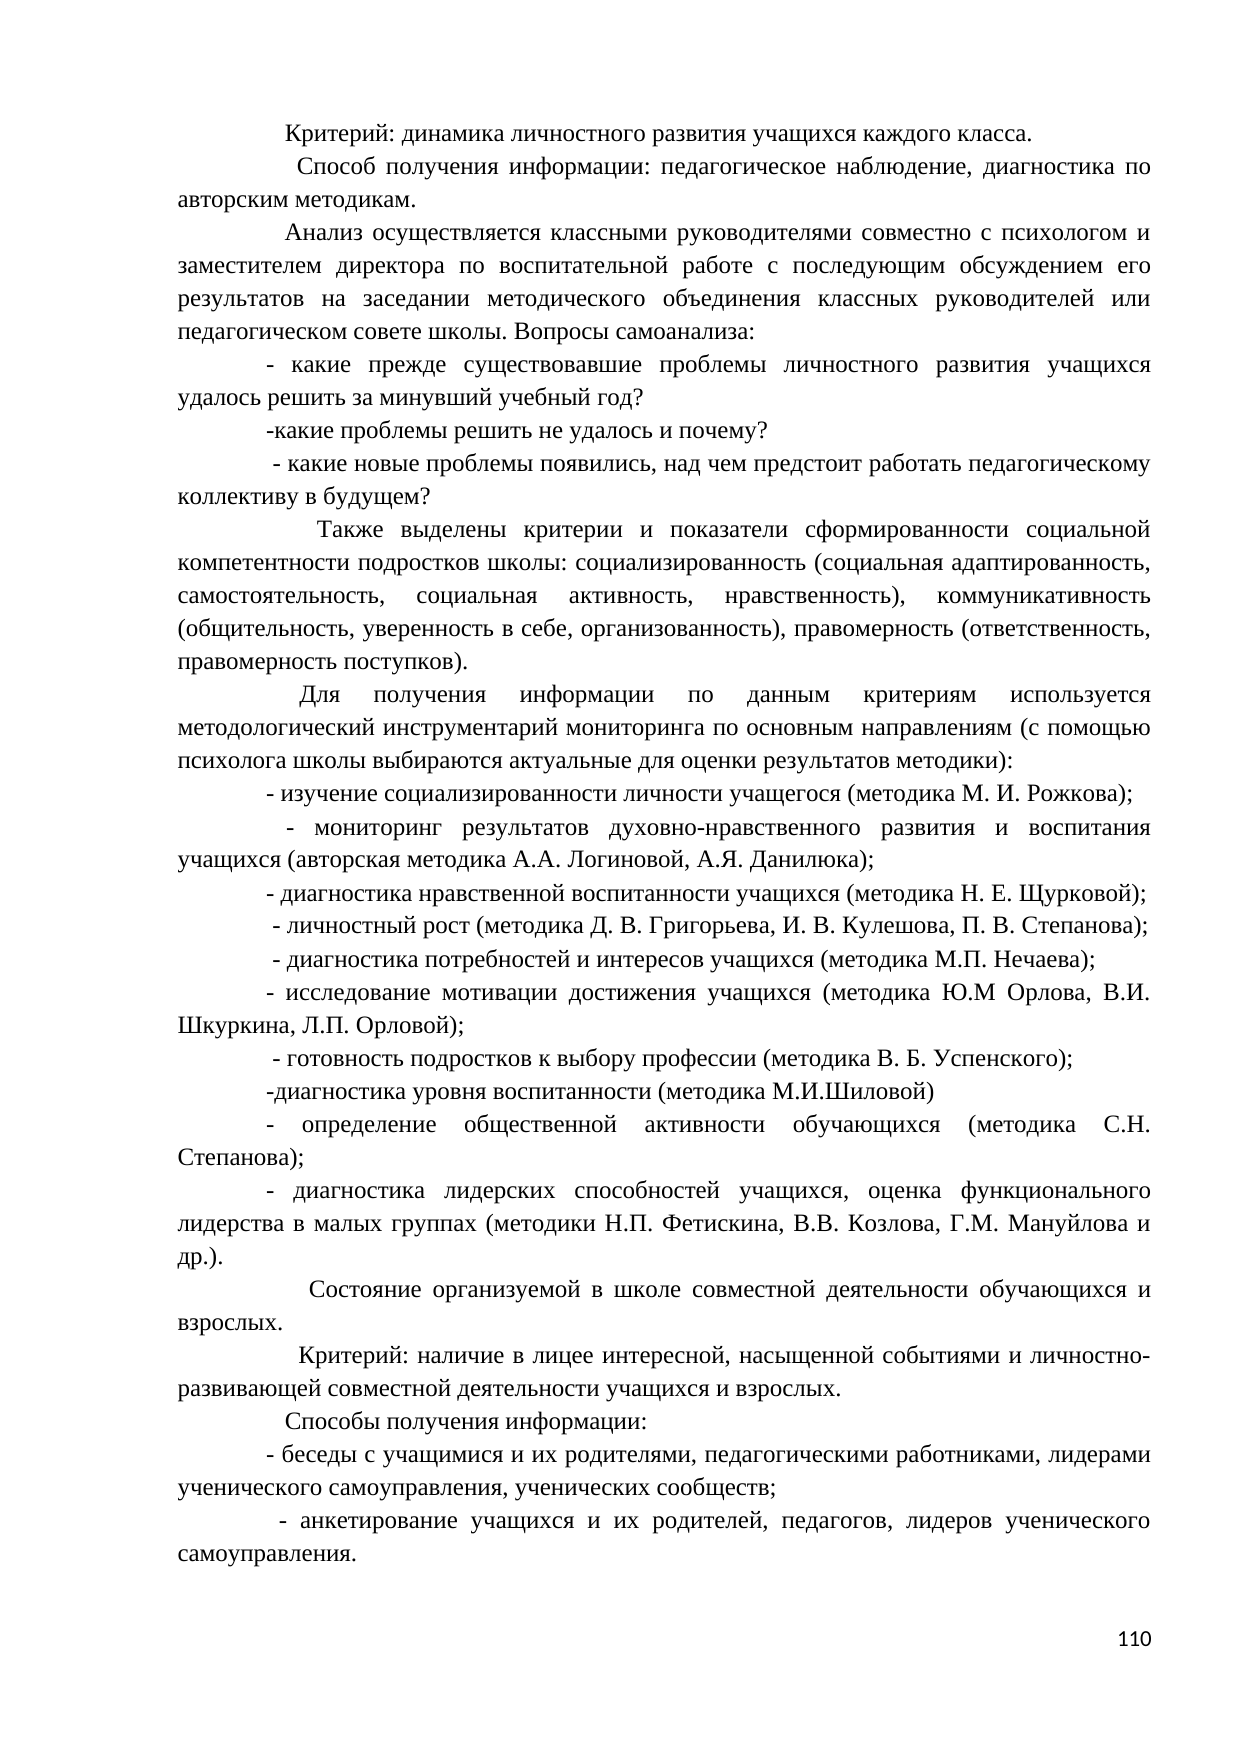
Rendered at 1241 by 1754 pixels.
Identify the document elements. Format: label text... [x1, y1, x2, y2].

text - какие прежде существовавшие проблемы личностного развития учащихся удалось решить за минувший учебный год? [177, 349, 1152, 411]
text Способ получения информации: педагогическое наблюдение, диагностика по авторским методикам. [177, 151, 1152, 213]
text - личностный рост (методика Д. В. Григорьева, И. В. Кулешова, П. В. Степанова); [177, 911, 1152, 939]
text - определение общественной активности обучающихся (методика С.Н. Степанова); [177, 1109, 1152, 1171]
text - диагностика потребностей и интересов учащихся (методика М.П. Нечаева); [177, 944, 1152, 972]
text Состояние организуемой в школе совместной деятельности обучающихся и взрослых. [177, 1274, 1152, 1336]
text - диагностика лидерских способностей учащихся, оценка функционального лидерства в малых группах (методики Н.П. Фетискина, В.В. Козлова, Г.М. Мануйлова и др.). [177, 1175, 1152, 1269]
text Также выделены критерии и показатели сформированности социальной компетентности подростков школы: социализированность (социальная адаптированность, самостоятельность, социальная активность, нравственность), коммуникативность (общительность, уверенность в себе, организованность), правомерность (ответственность, правомерность поступков). [177, 514, 1152, 675]
text - какие новые проблемы появились, над чем предстоит работать педагогическому коллективу в будущем? [177, 448, 1152, 510]
text Для получения информации по данным критериям используется методологический инструментарий мониторинга по основным направлениям (с помощью психолога школы выбираются актуальные для оценки результатов методики): [177, 679, 1152, 774]
text - беседы с учащимися и их родителями, педагогическими работниками, лидерами ученического самоуправления, ученических сообществ; [177, 1439, 1152, 1501]
text - исследование мотивации достижения учащихся (методика Ю.М Орлова, В.И. Шкуркина, Л.П. Орловой); [177, 977, 1152, 1038]
text Критерий: наличие в лицее интересной, насыщенной событиями и личностно-развивающей совместной деятельности учащихся и взрослых. [177, 1340, 1152, 1402]
text - мониторинг результатов духовно-нравственного развития и воспитания учащихся (авторская методика А.А. Логиновой, А.Я. Данилюка); [177, 812, 1152, 873]
text -какие проблемы решить не удалось и почему? [177, 415, 1152, 444]
text - изучение социализированности личности учащегося (методика М. И. Рожкова); [177, 778, 1152, 807]
text Анализ осуществляется классными руководителями совместно с психологом и заместителем директора по воспитательной работе с последующим обсуждением его результатов на заседании методического объединения классных руководителей или педагогическом совете школы. Вопросы самоанализа: [177, 217, 1152, 345]
text -диагностика уровня воспитанности (методика М.И.Шиловой) [177, 1076, 1152, 1104]
text Критерий: динамика личностного развития учащихся каждого класса. [177, 118, 1152, 147]
text Способы получения информации: [177, 1406, 1152, 1435]
text - анкетирование учащихся и их родителей, педагогов, лидеров ученического самоуправления. [177, 1505, 1152, 1567]
text - диагностика нравственной воспитанности учащихся (методика Н. Е. Щурковой); [177, 878, 1152, 906]
text - готовность подростков к выбору профессии (методика В. Б. Успенского); [177, 1043, 1152, 1071]
